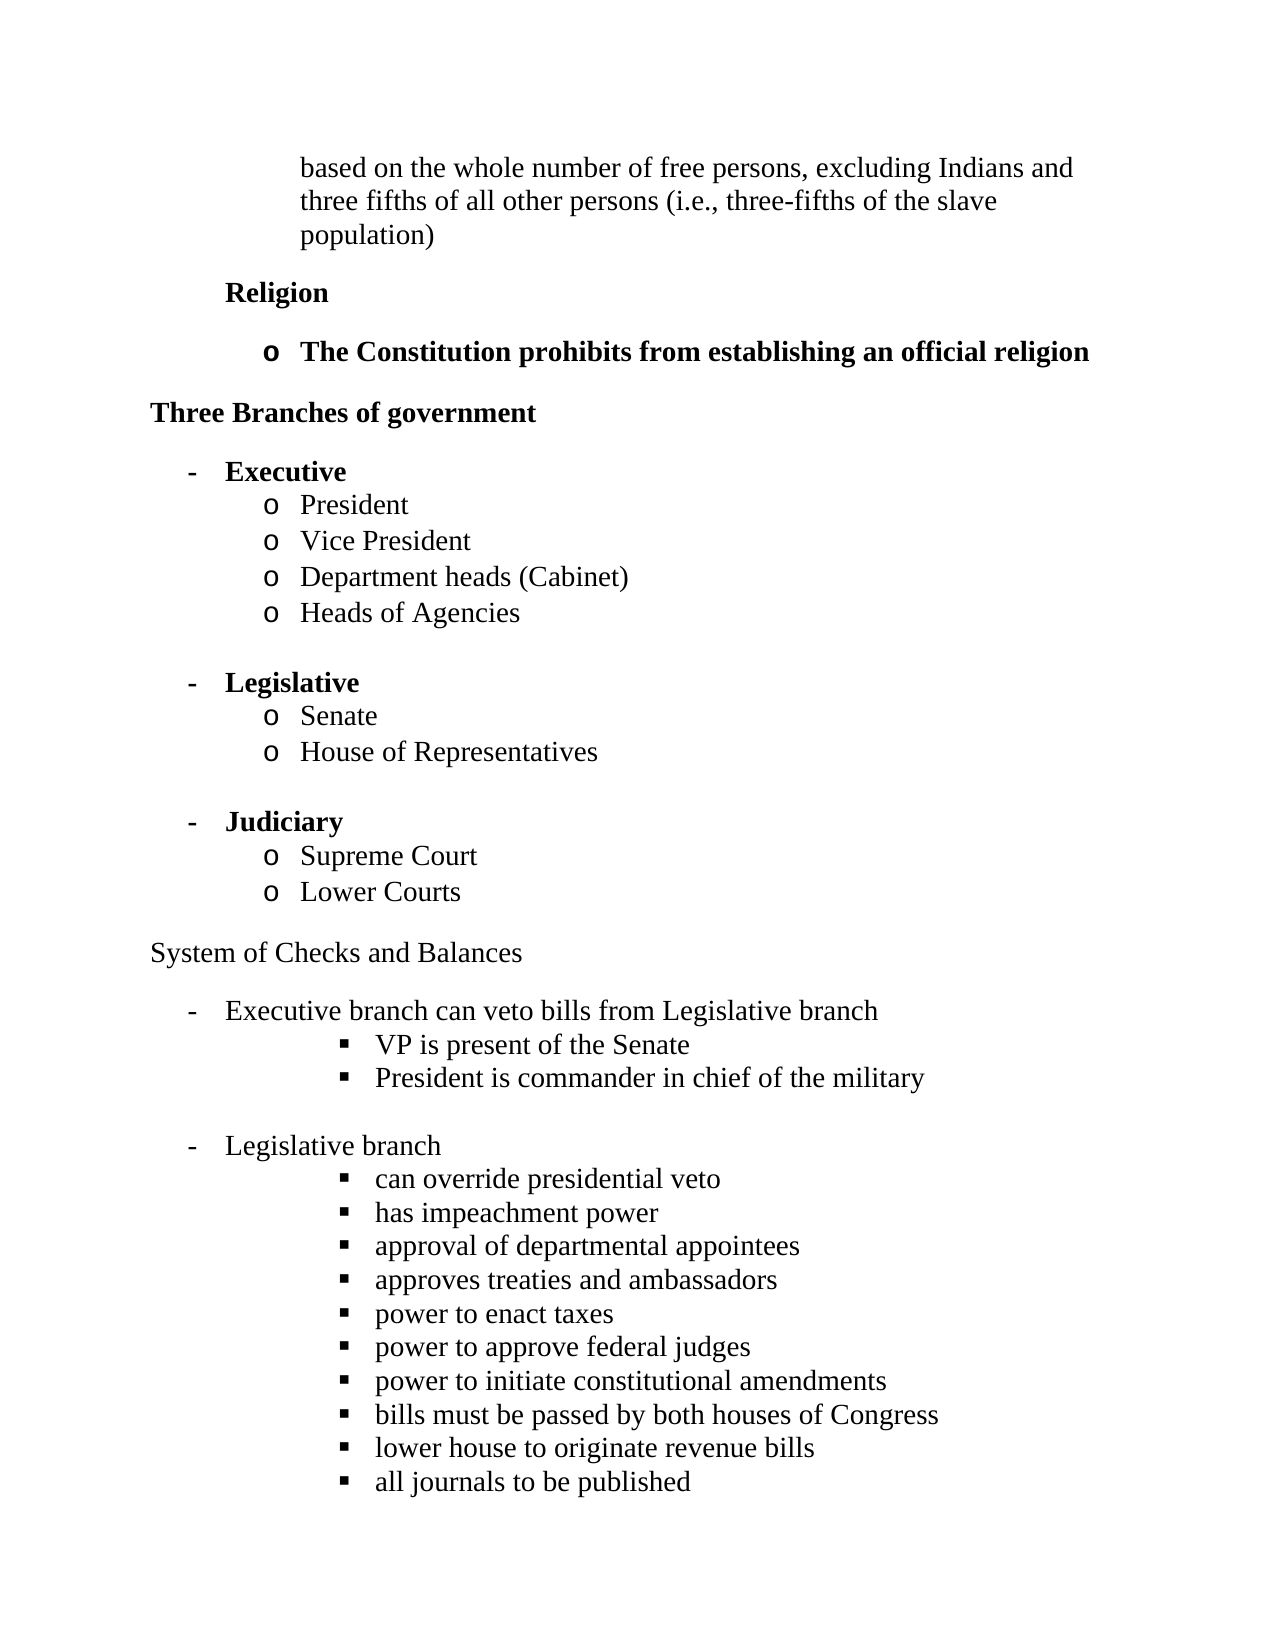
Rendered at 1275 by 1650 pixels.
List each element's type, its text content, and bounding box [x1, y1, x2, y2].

list lower house to originate revenue bills [337, 1430, 1125, 1464]
list has impeachment power [337, 1195, 1125, 1228]
list Executive branch can veto bills from Legislative branch [187, 993, 1125, 1027]
list Vice President [262, 523, 1125, 559]
list VP is present of the Senate [337, 1027, 1125, 1061]
text System of Checks and Balances [150, 935, 1125, 968]
list Senate [262, 698, 1125, 734]
list power to enact taxes [337, 1296, 1125, 1329]
list Lower Courts [262, 874, 1125, 910]
list Department heads (Cabinet) [262, 559, 1125, 595]
list President [262, 487, 1125, 523]
list President is commander in chief of the military [337, 1061, 1125, 1094]
list power to approve federal judges [337, 1329, 1125, 1363]
list can override presidential veto [337, 1161, 1125, 1195]
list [262, 150, 1125, 251]
list Judiciary [187, 804, 1125, 838]
list The Constitution prohibits from establishing an official religion [262, 334, 1125, 370]
list all journals to be published [337, 1464, 1125, 1498]
list Supreme Court [262, 838, 1125, 874]
list Executive [187, 454, 1125, 487]
list House of Representatives [262, 734, 1125, 771]
list bills must be passed by both houses of Congress [337, 1397, 1125, 1430]
list approves treaties and ambassadors [337, 1262, 1125, 1296]
text Religion [150, 276, 1125, 309]
list Legislative branch [187, 1128, 1125, 1161]
list Legislative [187, 665, 1125, 698]
list Heads of Agencies [262, 595, 1125, 631]
text Three Branches of government [150, 395, 1125, 429]
list power to initiate constitutional amendments [337, 1363, 1125, 1397]
list approval of departmental appointees [337, 1228, 1125, 1262]
